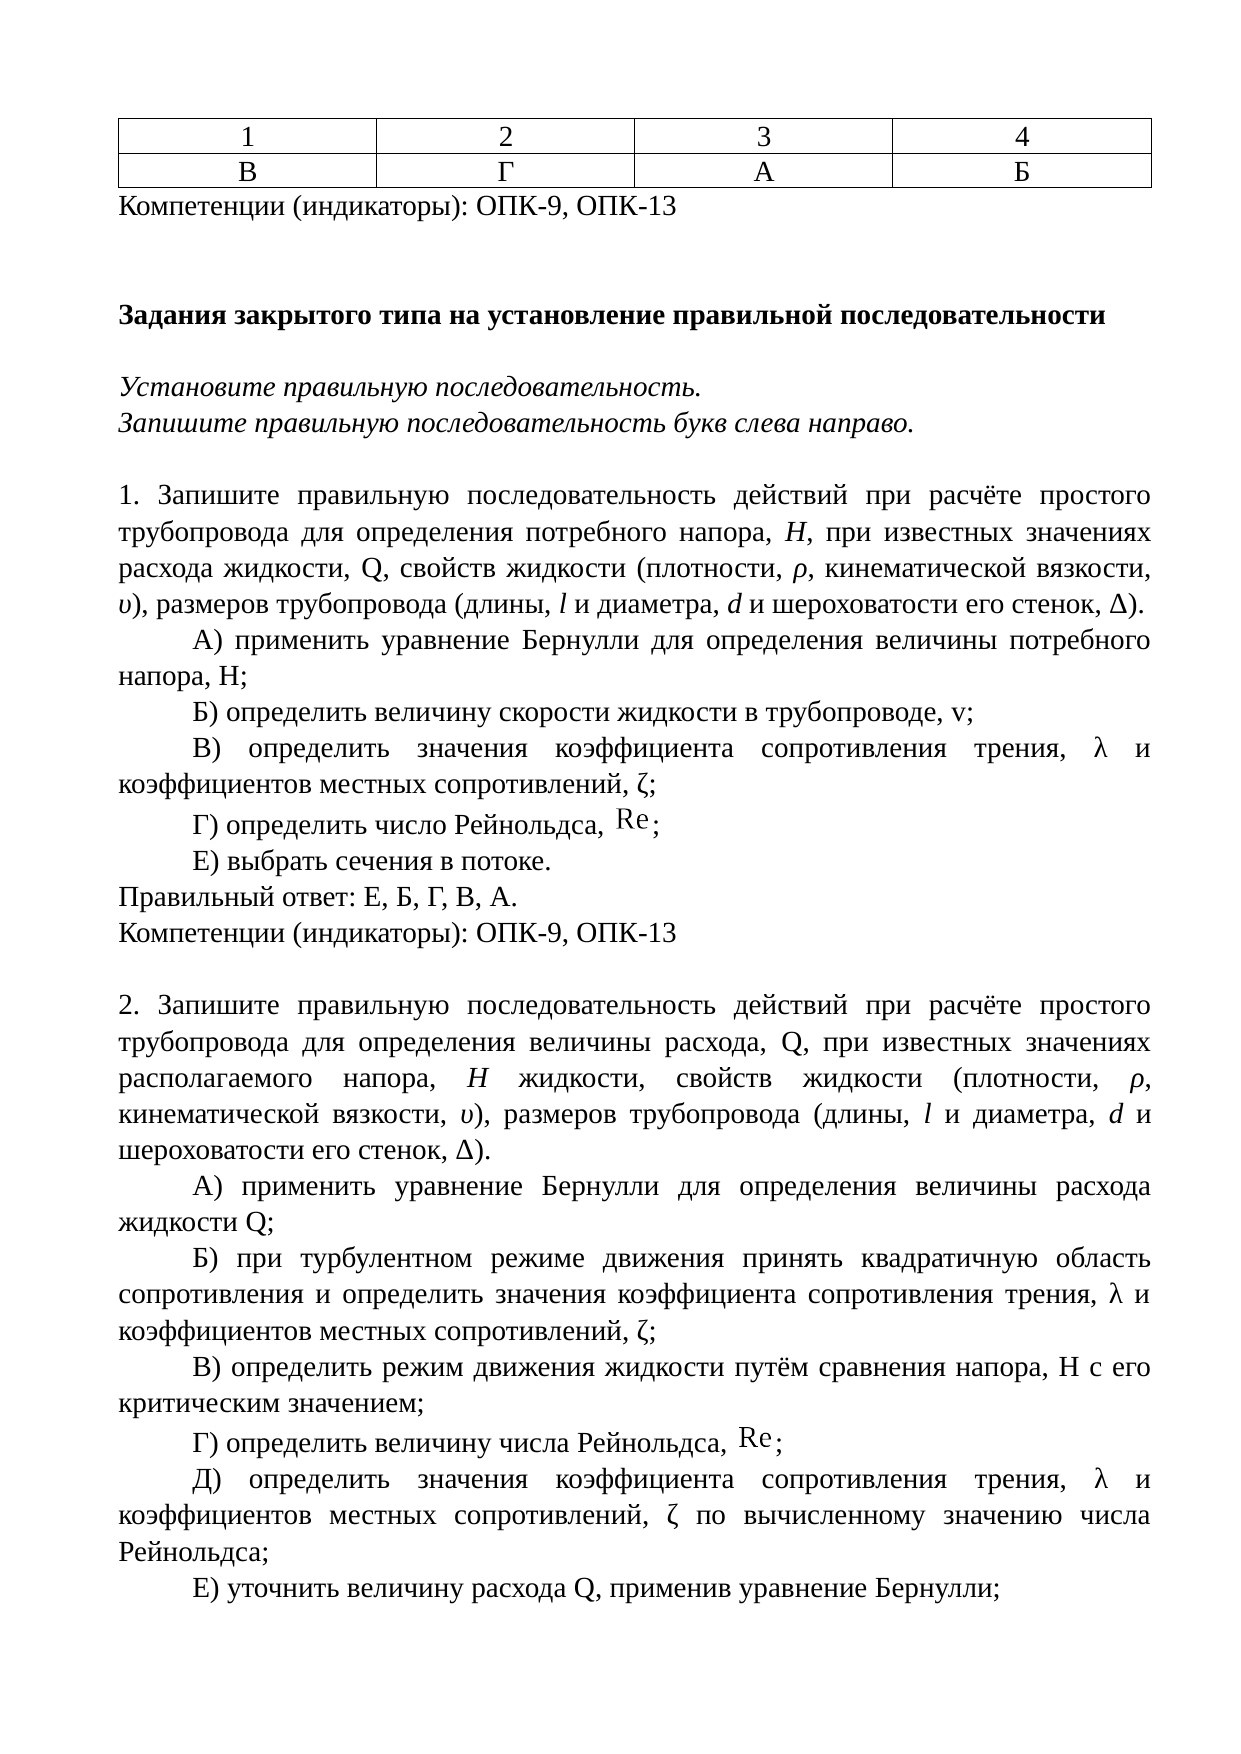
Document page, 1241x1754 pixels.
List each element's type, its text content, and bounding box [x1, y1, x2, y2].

list Д) определить значения коэффициента сопротивления трения, λ и коэффициентов местных сопротивлений, ζ по вычисленному значению числа Рейнольдса; [118, 1461, 1152, 1567]
list Правильный ответ: Е, Б, Г, В, А. [118, 879, 1152, 913]
text А) применить уравнение Бернулли для определения величины потребного напора, Н; [118, 622, 1152, 692]
list Б) при турбулентном режиме движения принять квадратичную область сопротивления и определить значения коэффициента сопротивления трения, λ и коэффициентов местных сопротивлений, ζ; [118, 1241, 1152, 1346]
list Компетенции (индикаторы): ОПК-9, ОПК-13 [118, 915, 1152, 949]
text Е) выбрать сечения в потоке. [118, 843, 1152, 876]
text Установите правильную последовательность. [118, 369, 1152, 403]
text Задания закрытого типа на установление правильной последовательности [118, 297, 1152, 330]
table_cell Г [377, 154, 634, 187]
list В) определить режим движения жидкости путём сравнения напора, Н с его критическим значением; [118, 1349, 1152, 1419]
text 1. Запишите правильную последовательность действий при расчёте простого трубопровода для определения потребного напора, Н, при известных значениях расхода жидкости, Q, свойств жидкости (плотности, ρ, кинематической вязкости, υ), размеров трубопровода (длины, l и диаметра, d и шероховатости его стенок, Δ). [118, 477, 1152, 619]
text Запишите правильную последовательность букв слева направо. [118, 405, 1152, 439]
table_cell Б [893, 154, 1151, 187]
text Б) определить величину скорости жидкости в трубопроводе, v; [118, 694, 1152, 728]
list Е) уточнить величину расхода Q, применив уравнение Бернулли; [118, 1570, 1152, 1603]
list Компетенции (индикаторы): ОПК-9, ОПК-13 [118, 188, 1152, 222]
table_header 4 [893, 119, 1151, 153]
table_header 3 [635, 119, 892, 153]
table_cell А [635, 154, 892, 187]
list Г) определить величину числа Рейнольдса, ; [118, 1421, 1152, 1459]
table_header 1 [119, 119, 376, 153]
list А) применить уравнение Бернулли для определения величины расхода жидкости Q; [118, 1168, 1152, 1238]
text В) определить значения коэффициента сопротивления трения, λ и коэффициентов местных сопротивлений, ζ; [118, 731, 1152, 800]
text Г) определить число Рейнольдса, ; [118, 803, 1152, 840]
list 2. Запишите правильную последовательность действий при расчёте простого трубопровода для определения величины расхода, Q, при известных значениях располагаемого напора, Н жидкости, свойств жидкости (плотности, ρ, кинематической вязкости, υ), размеров трубопровода (длины, l и диаметра, d и шероховатости его стенок, Δ). [118, 987, 1152, 1166]
table_cell В [119, 154, 376, 187]
table_header 2 [377, 119, 634, 153]
